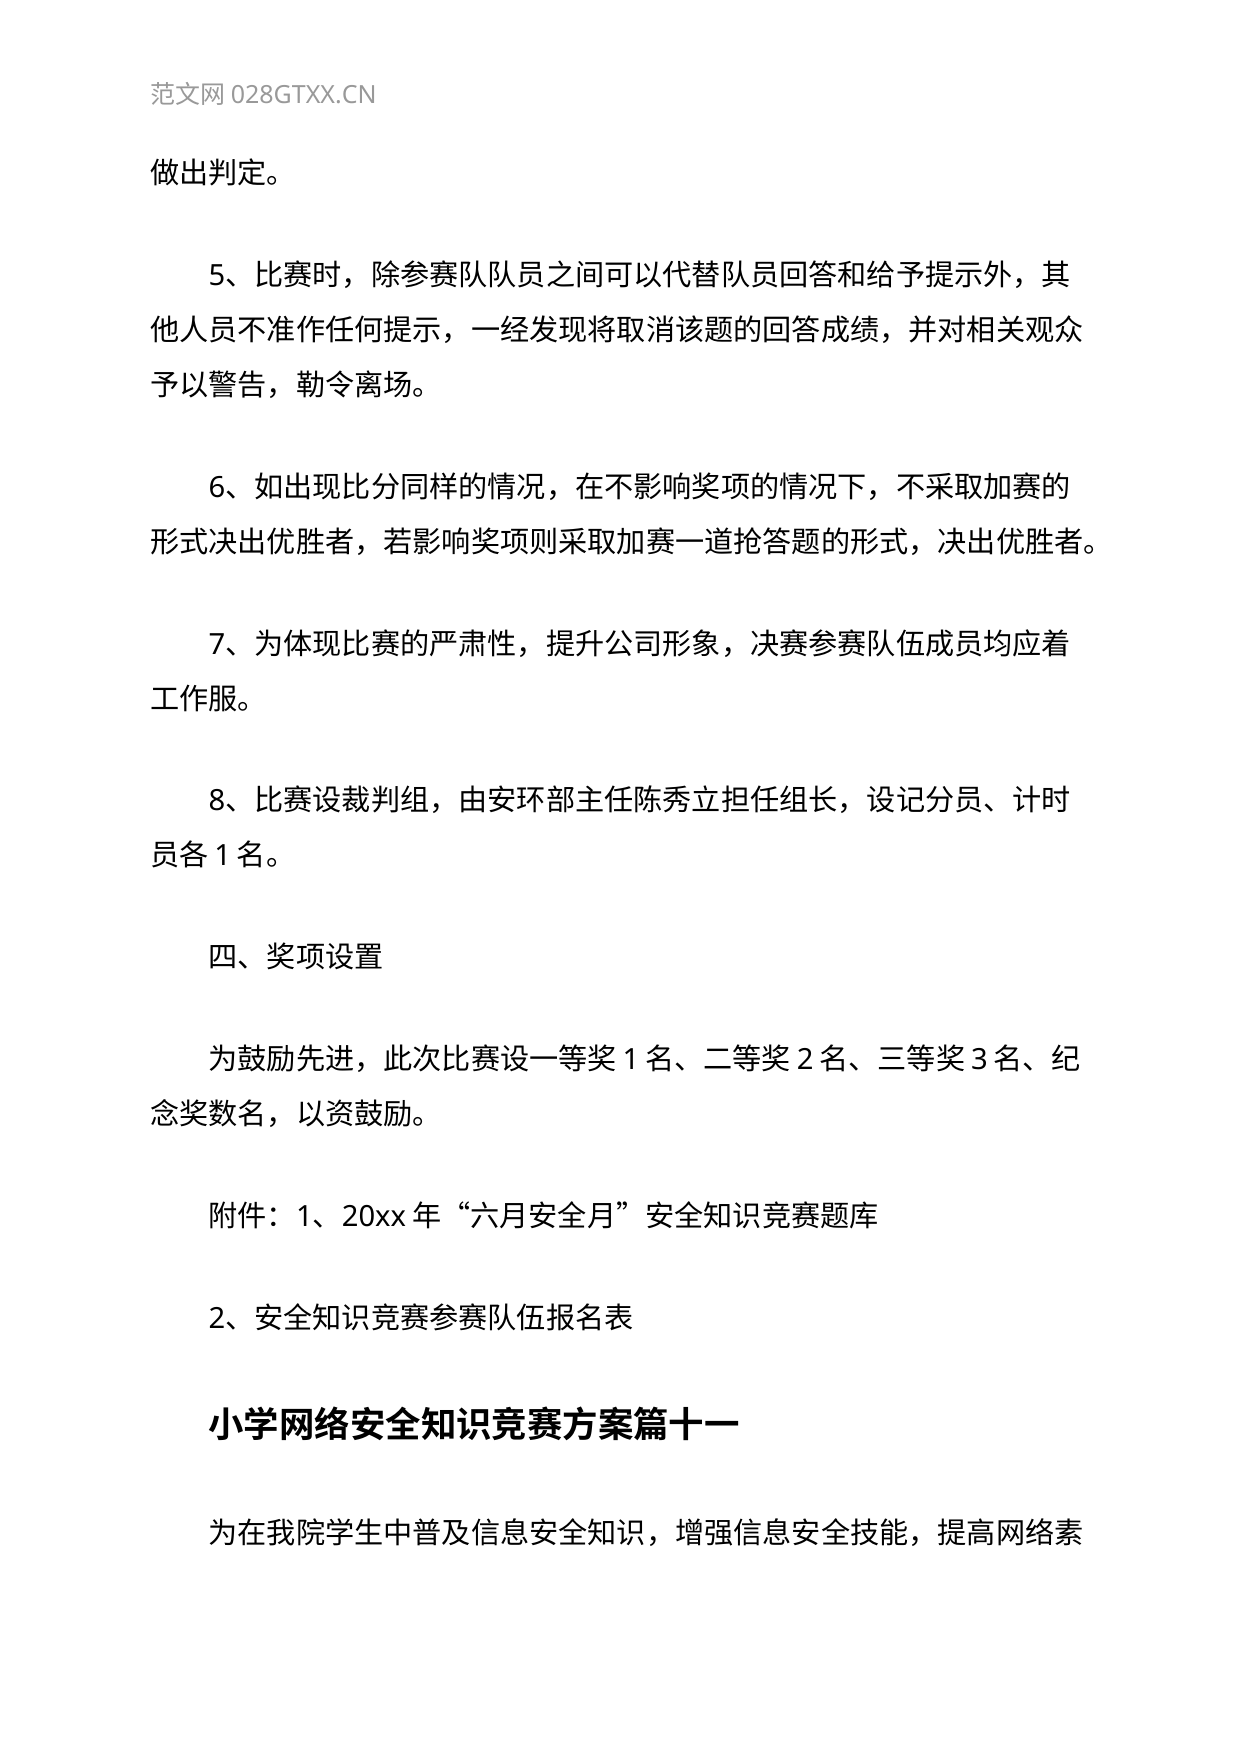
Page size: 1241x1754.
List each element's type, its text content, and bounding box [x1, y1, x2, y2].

text 6、如出现比分同样的情况，在不影响奖项的情况下，不采取加赛的形式决出优胜者，若影响奖项则采取加赛一道抢答题的形式，决出优胜者。 [150, 463, 1090, 561]
text 2、安全知识竞赛参赛队伍报名表 [150, 1294, 1090, 1337]
text 为鼓励先进，此次比赛设一等奖1名、二等奖2名、三等奖3名、纪念奖数名，以资鼓励。 [150, 1036, 1090, 1133]
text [150, 1510, 1090, 1552]
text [150, 150, 1090, 192]
text 5、比赛时，除参赛队队员之间可以代替队员回答和给予提示外，其他人员不准作任何提示，一经发现将取消该题的回答成绩，并对相关观众予以警告，勒令离场。 [150, 252, 1090, 404]
text 四、奖项设置 [150, 934, 1090, 976]
text 7、为体现比赛的严肃性，提升公司形象，决赛参赛队伍成员均应着工作服。 [150, 620, 1090, 717]
text 小学网络安全知识竞赛方案篇十一 [150, 1396, 1090, 1448]
text 8、比赛设裁判组，由安环部主任陈秀立担任组长，设记分员、计时员各1名。 [150, 777, 1090, 874]
text 附件：1、20xx年“六月安全月”安全知识竞赛题库 [150, 1192, 1090, 1235]
